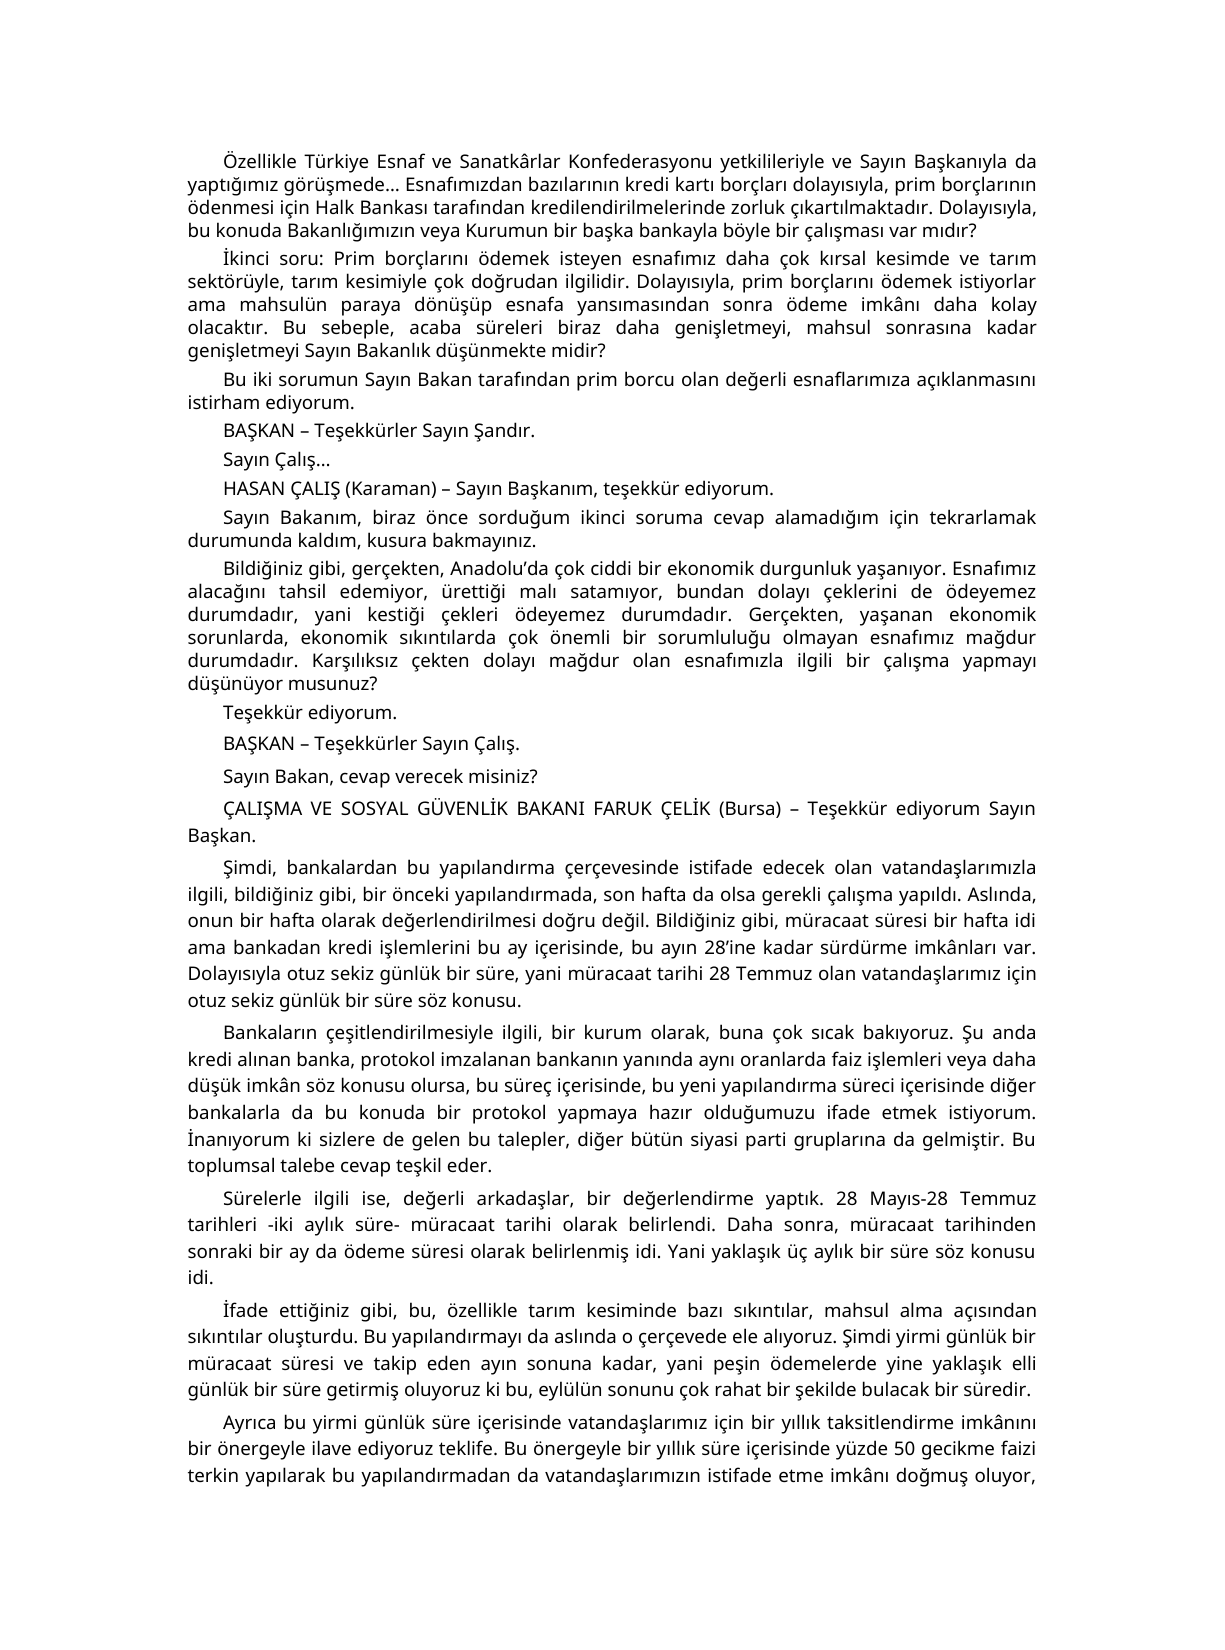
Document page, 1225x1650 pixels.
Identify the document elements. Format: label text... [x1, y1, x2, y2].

text Özellikle Türkiye Esnaf ve Sanatkârlar Konfederasyonu yetkilileriyle ve Sayın Başkanıyla da yaptığımız görüşmede… Esnafımızdan bazılarının kredi kartı borçları dolayısıyla, prim borçlarının ödenmesi için Halk Bankası tarafından kredilendirilmelerinde zorluk çıkartılmaktadır. Dolayısıyla, bu konuda Bakanlığımızın veya Kurumun bir başka bankayla böyle bir çalışması var mıdır? [187, 150, 1037, 242]
text İfade ettiğiniz gibi, bu, özellikle tarım kesiminde bazı sıkıntılar, mahsul alma açısından sıkıntılar oluşturdu. Bu yapılandırmayı da aslında o çerçevede ele alıyoruz. Şimdi yirmi günlük bir müracaat süresi ve takip eden ayın sonuna kadar, yani peşin ödemelerde yine yaklaşık elli günlük bir süre getirmiş oluyoruz ki bu, eylülün sonunu çok rahat bir şekilde bulacak bir süredir. [187, 1296, 1037, 1402]
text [187, 1408, 1037, 1488]
text Bankaların çeşitlendirilmesiyle ilgili, bir kurum olarak, buna çok sıcak bakıyoruz. Şu anda kredi alınan banka, protokol imzalanan bankanın yanında aynı oranlarda faiz işlemleri veya daha düşük imkân söz konusu olursa, bu süreç içerisinde, bu yeni yapılandırma süreci içerisinde diğer bankalarla da bu konuda bir protokol yapmaya hazır olduğumuzu ifade etmek istiyorum. İnanıyorum ki sizlere de gelen bu talepler, diğer bütün siyasi parti gruplarına da gelmiştir. Bu toplumsal talebe cevap teşkil eder. [187, 1018, 1037, 1178]
text Şimdi, bankalardan bu yapılandırma çerçevesinde istifade edecek olan vatandaşlarımızla ilgili, bildiğiniz gibi, bir önceki yapılandırmada, son hafta da olsa gerekli çalışma yapıldı. Aslında, onun bir hafta olarak değerlendirilmesi doğru değil. Bildiğiniz gibi, müracaat süresi bir hafta idi ama bankadan kredi işlemlerini bu ay içerisinde, bu ayın 28’ine kadar sürdürme imkânları var. Dolayısıyla otuz sekiz günlük bir süre, yani müracaat tarihi 28 Temmuz olan vatandaşlarımız için otuz sekiz günlük bir süre söz konusu. [187, 853, 1037, 1013]
text Sayın Bakan, cevap verecek misiniz? [187, 762, 1037, 788]
text Bildiğiniz gibi, gerçekten, Anadolu’da çok ciddi bir ekonomik durgunluk yaşanıyor. Esnafımız alacağını tahsil edemiyor, ürettiği malı satamıyor, bundan dolayı çeklerini de ödeyemez durumdadır, yani kestiği çekleri ödeyemez durumdadır. Gerçekten, yaşanan ekonomik sorunlarda, ekonomik sıkıntılarda çok önemli bir sorumluluğu olmayan esnafımız mağdur durumdadır. Karşılıksız çekten dolayı mağdur olan esnafımızla ilgili bir çalışma yapmayı düşünüyor musunuz? [187, 557, 1037, 695]
text HASAN ÇALIŞ (Karaman) – Sayın Başkanım, teşekkür ediyorum. [187, 477, 1037, 500]
text BAŞKAN – Teşekkürler Sayın Şandır. [187, 419, 1037, 442]
text Bu iki sorumun Sayın Bakan tarafından prim borcu olan değerli esnaflarımıza açıklanmasını istirham ediyorum. [187, 368, 1037, 414]
text ÇALIŞMA VE SOSYAL GÜVENLİK BAKANI FARUK ÇELİK (Bursa) – Teşekkür ediyorum Sayın Başkan. [187, 794, 1037, 847]
text BAŞKAN – Teşekkürler Sayın Çalış. [187, 729, 1037, 756]
text Teşekkür ediyorum. [187, 701, 1037, 724]
text Sayın Bakanım, biraz önce sorduğum ikinci soruma cevap alamadığım için tekrarlamak durumunda kaldım, kusura bakmayınız. [187, 506, 1037, 552]
text Sürelerle ilgili ise, değerli arkadaşlar, bir değerlendirme yaptık. 28 Mayıs-28 Temmuz tarihleri -iki aylık süre- müracaat tarihi olarak belirlendi. Daha sonra, müracaat tarihinden sonraki bir ay da ödeme süresi olarak belirlenmiş idi. Yani yaklaşık üç aylık bir süre söz konusu idi. [187, 1184, 1037, 1290]
text İkinci soru: Prim borçlarını ödemek isteyen esnafımız daha çok kırsal kesimde ve tarım sektörüyle, tarım kesimiyle çok doğrudan ilgilidir. Dolayısıyla, prim borçlarını ödemek istiyorlar ama mahsulün paraya dönüşüp esnafa yansımasından sonra ödeme imkânı daha kolay olacaktır. Bu sebeple, acaba süreleri biraz daha genişletmeyi, mahsul sonrasına kadar genişletmeyi Sayın Bakanlık düşünmekte midir? [187, 247, 1037, 362]
text Sayın Çalış… [187, 448, 1037, 471]
